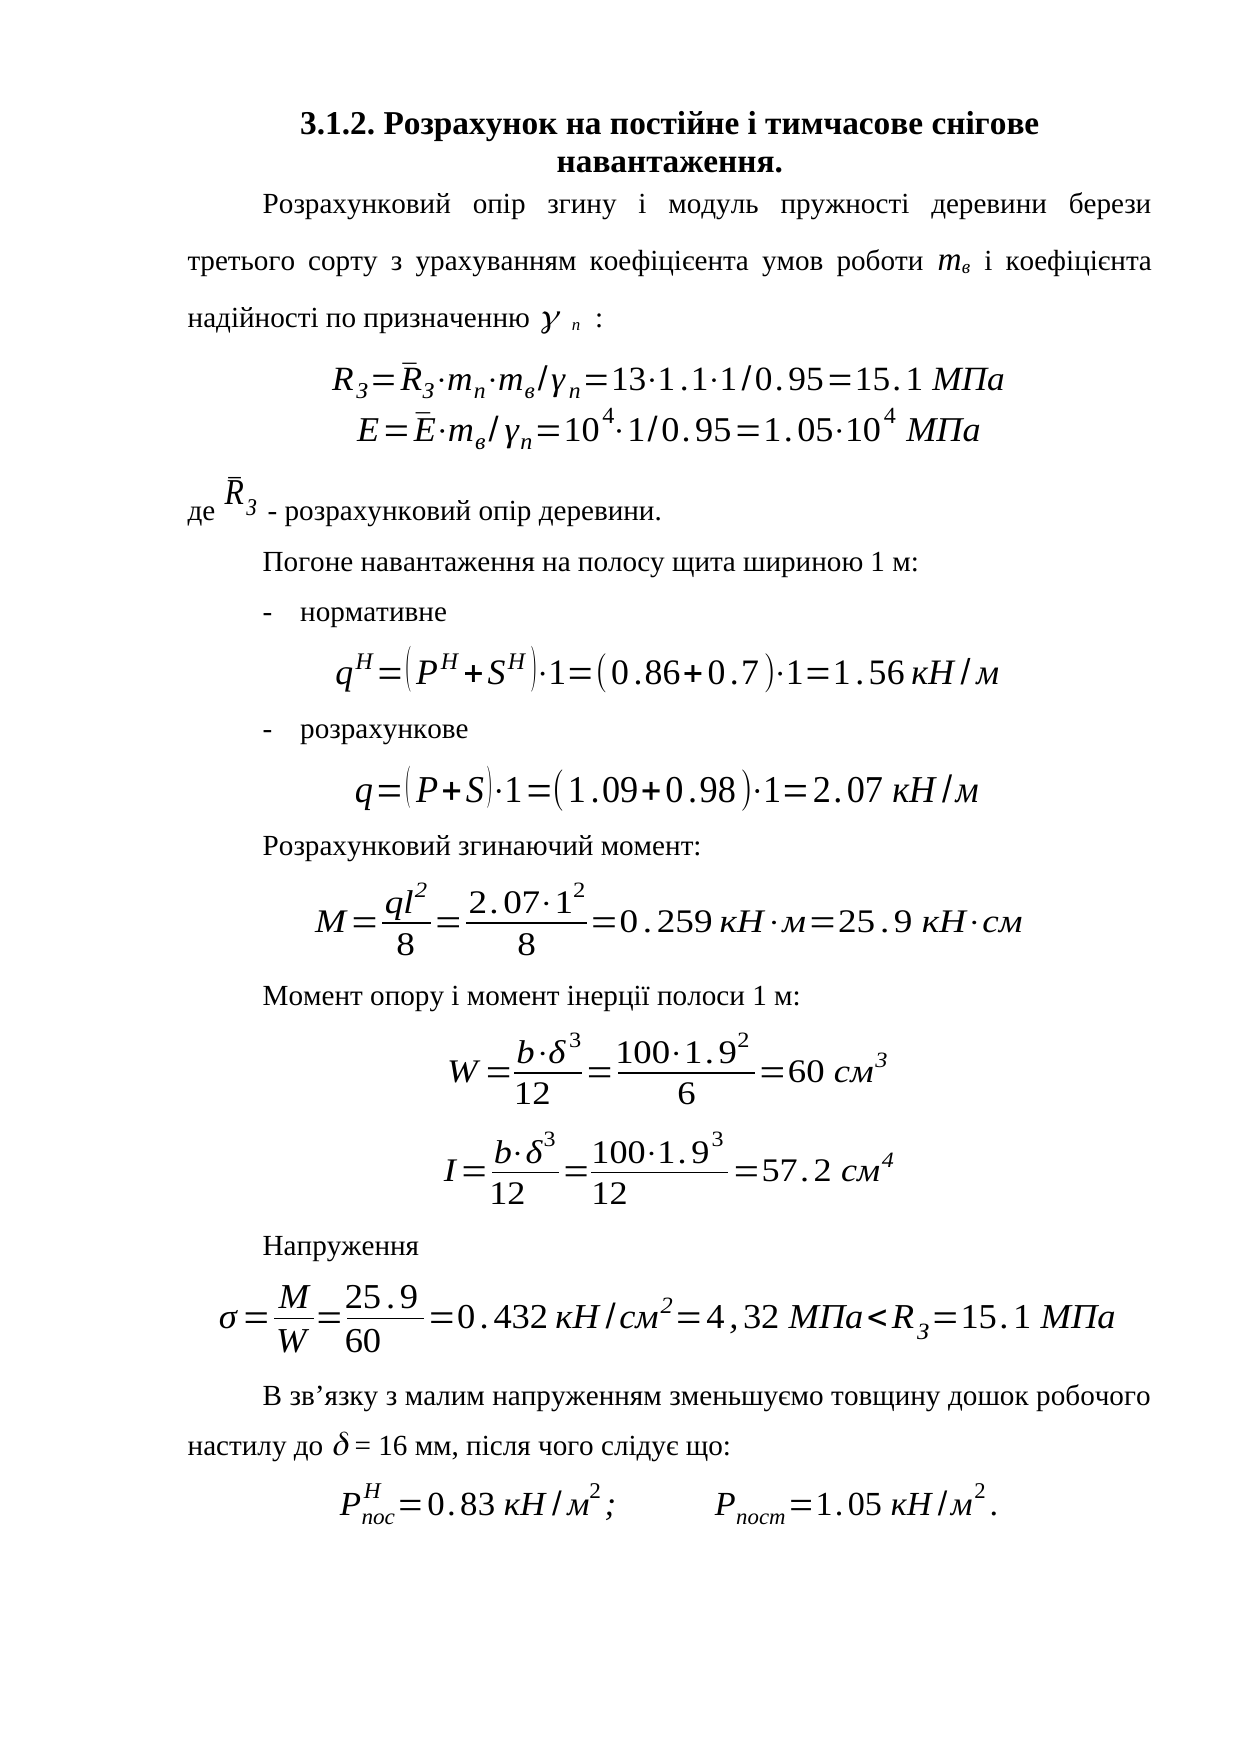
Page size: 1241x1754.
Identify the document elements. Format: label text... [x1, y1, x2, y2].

text Погоне навантаження на полосу щита шириною 1 м: [187, 544, 1152, 577]
text Розрахунковий опір згину і модуль пружності деревини берези третього сорту з урахуванням коефіцієента умов роботи mв і коефіцієнта надійності по призначенню n: [187, 186, 1152, 335]
subtitle Розрахунок на постійне і тимчасове снігове навантаження. [187, 103, 1152, 180]
list нормативне [262, 594, 1152, 628]
list розрахункове [262, 711, 1152, 745]
text Напруження [187, 1228, 1152, 1261]
text де - розрахунковий опір деревини. [187, 472, 1152, 527]
text Момент опору і момент інерції полоси 1 м: [187, 978, 1152, 1012]
text В зв’язку з малим напруженням зменьшуємо товщину дошок робочого настилу до = 16 мм, після чого слідує що: [187, 1378, 1152, 1462]
text Розрахунковий згинаючий момент: [187, 828, 1152, 862]
